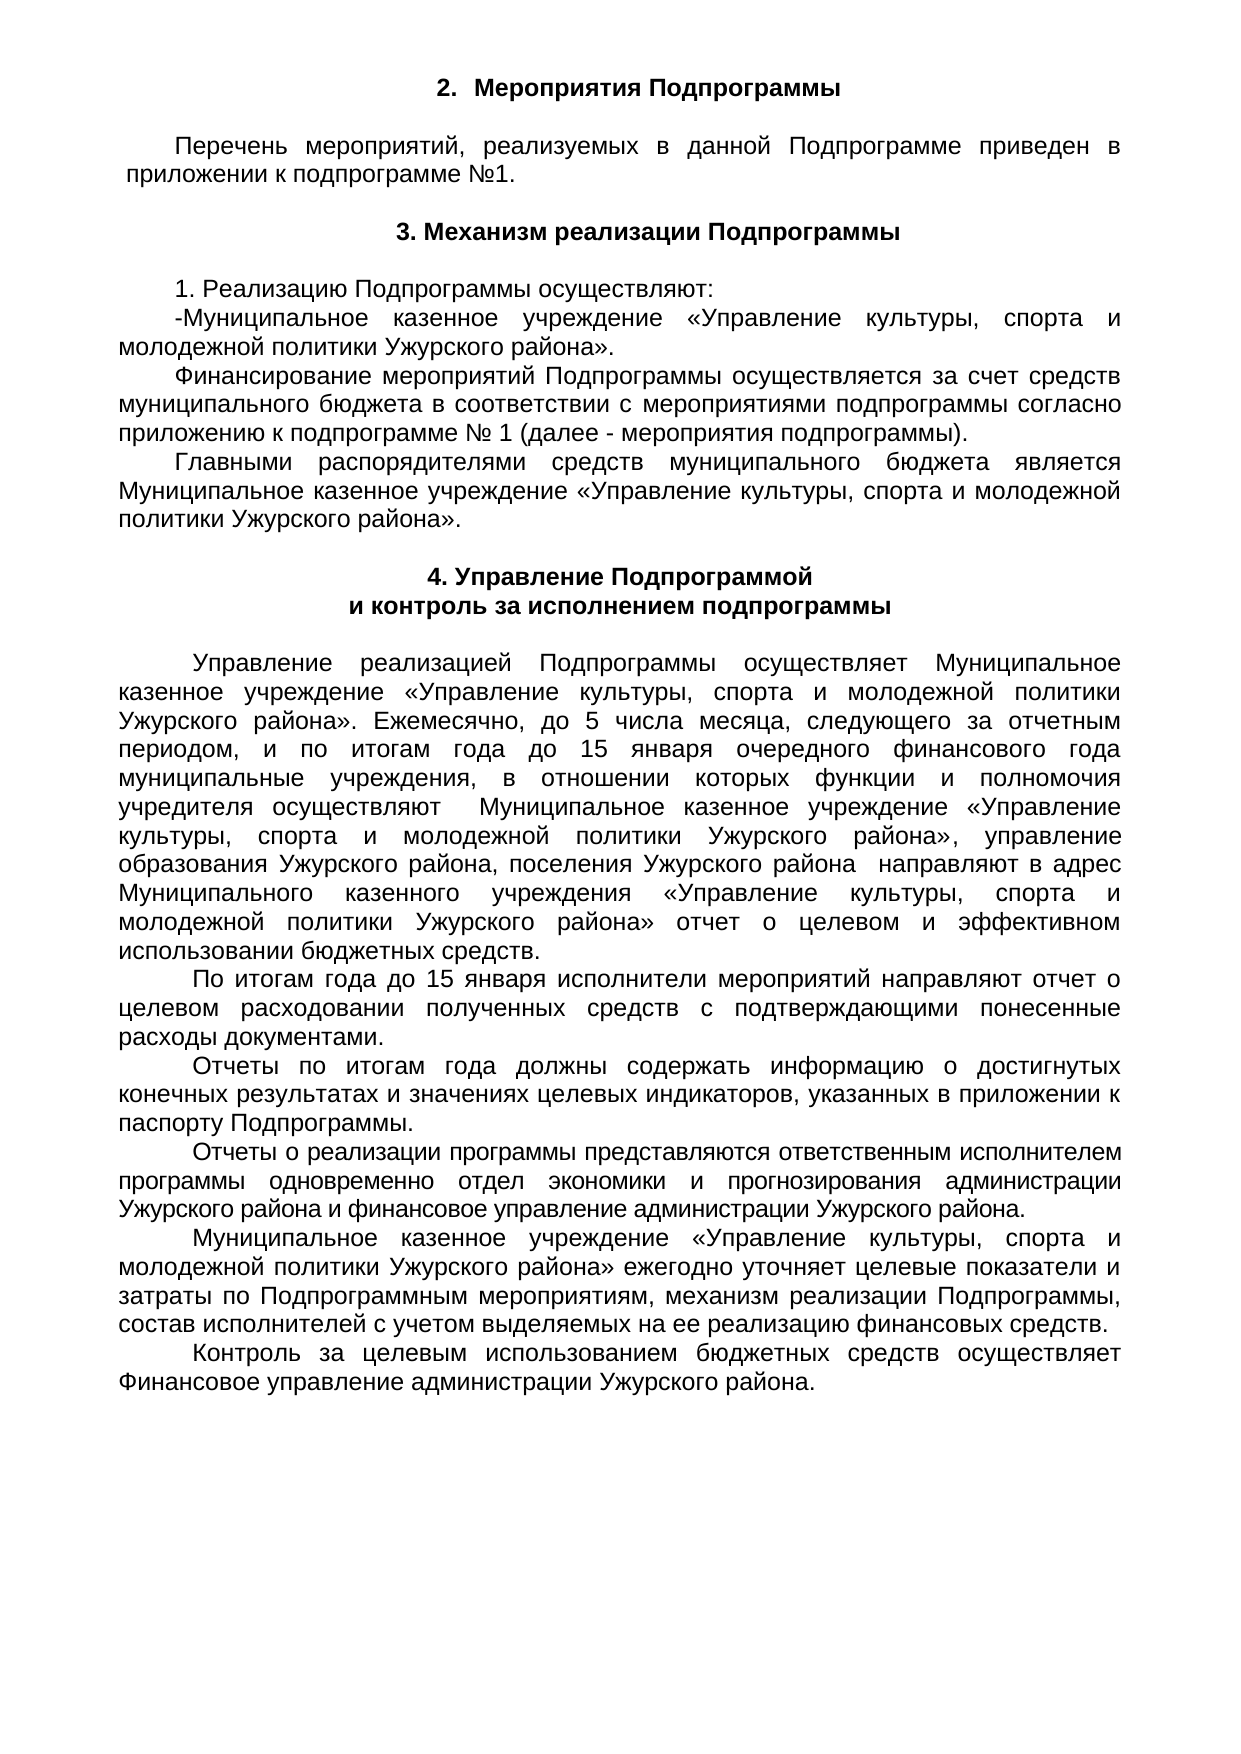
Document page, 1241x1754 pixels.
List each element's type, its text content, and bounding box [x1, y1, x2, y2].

text Контроль за целевым использованием бюджетных средств осуществляет Финансовое управление администрации Ужурского района. [118, 1338, 1122, 1396]
text 1. Реализацию Подпрограммы осуществляют: [118, 274, 1122, 303]
text 3. Механизм реализации Подпрограммы [118, 217, 1122, 246]
text Перечень мероприятий, реализуемых в данной Подпрограмме приведен в приложении к подпрограмме №1. [126, 131, 1122, 188]
text Отчеты по итогам года должны содержать информацию о достигнутых конечных результатах и значениях целевых индикаторов, указанных в приложении к паспорту Подпрограммы. [118, 1051, 1122, 1137]
text -Муниципальное казенное учреждение «Управление культуры, спорта и молодежной политики Ужурского района». [118, 303, 1122, 361]
text Отчеты о реализации программы представляются ответственным исполнителем программы одновременно отдел экономики и прогнозирования администрации Ужурского района и финансовое управление администрации Ужурского района. [118, 1137, 1122, 1223]
list Мероприятия Подпрограммы [156, 73, 1122, 102]
text Финансирование мероприятий Подпрограммы осуществляется за счет средств муниципального бюджета в соответствии с мероприятиями подпрограммы согласно приложению к подпрограмме № 1 (далее - мероприятия подпрограммы). [118, 361, 1122, 447]
text и контроль за исполнением подпрограммы [118, 591, 1122, 619]
text Муниципальное казенное учреждение «Управление культуры, спорта и молодежной политики Ужурского района» ежегодно уточняет целевые показатели и затраты по Подпрограммным мероприятиям, механизм реализации Подпрограммы, состав исполнителей с учетом выделяемых на ее реализацию финансовых средств. [118, 1223, 1122, 1338]
text По итогам года до 15 января исполнители мероприятий направляют отчет о целевом расходовании полученных средств с подтверждающими понесенные расходы документами. [118, 964, 1122, 1051]
text 4. Управление Подпрограммой [118, 562, 1122, 591]
text Управление реализацией Подпрограммы осуществляет Муниципальное казенное учреждение «Управление культуры, спорта и молодежной политики Ужурского района». Ежемесячно, до 5 числа месяца, следующего за отчетным периодом, и по итогам года до 15 января очередного финансового года муниципальные учреждения, в отношении которых функции и полномочия учредителя осуществляют Муниципальное казенное учреждение «Управление культуры, спорта и молодежной политики Ужурского района», управление образования Ужурского района, поселения Ужурского района направляют в адрес Муниципального казенного учреждения «Управление культуры, спорта и молодежной политики Ужурского района» отчет о целевом и эффективном использовании бюджетных средств. [118, 648, 1122, 964]
text Главными распорядителями средств муниципального бюджета является Муниципальное казенное учреждение «Управление культуры, спорта и молодежной политики Ужурского района». [118, 447, 1122, 533]
